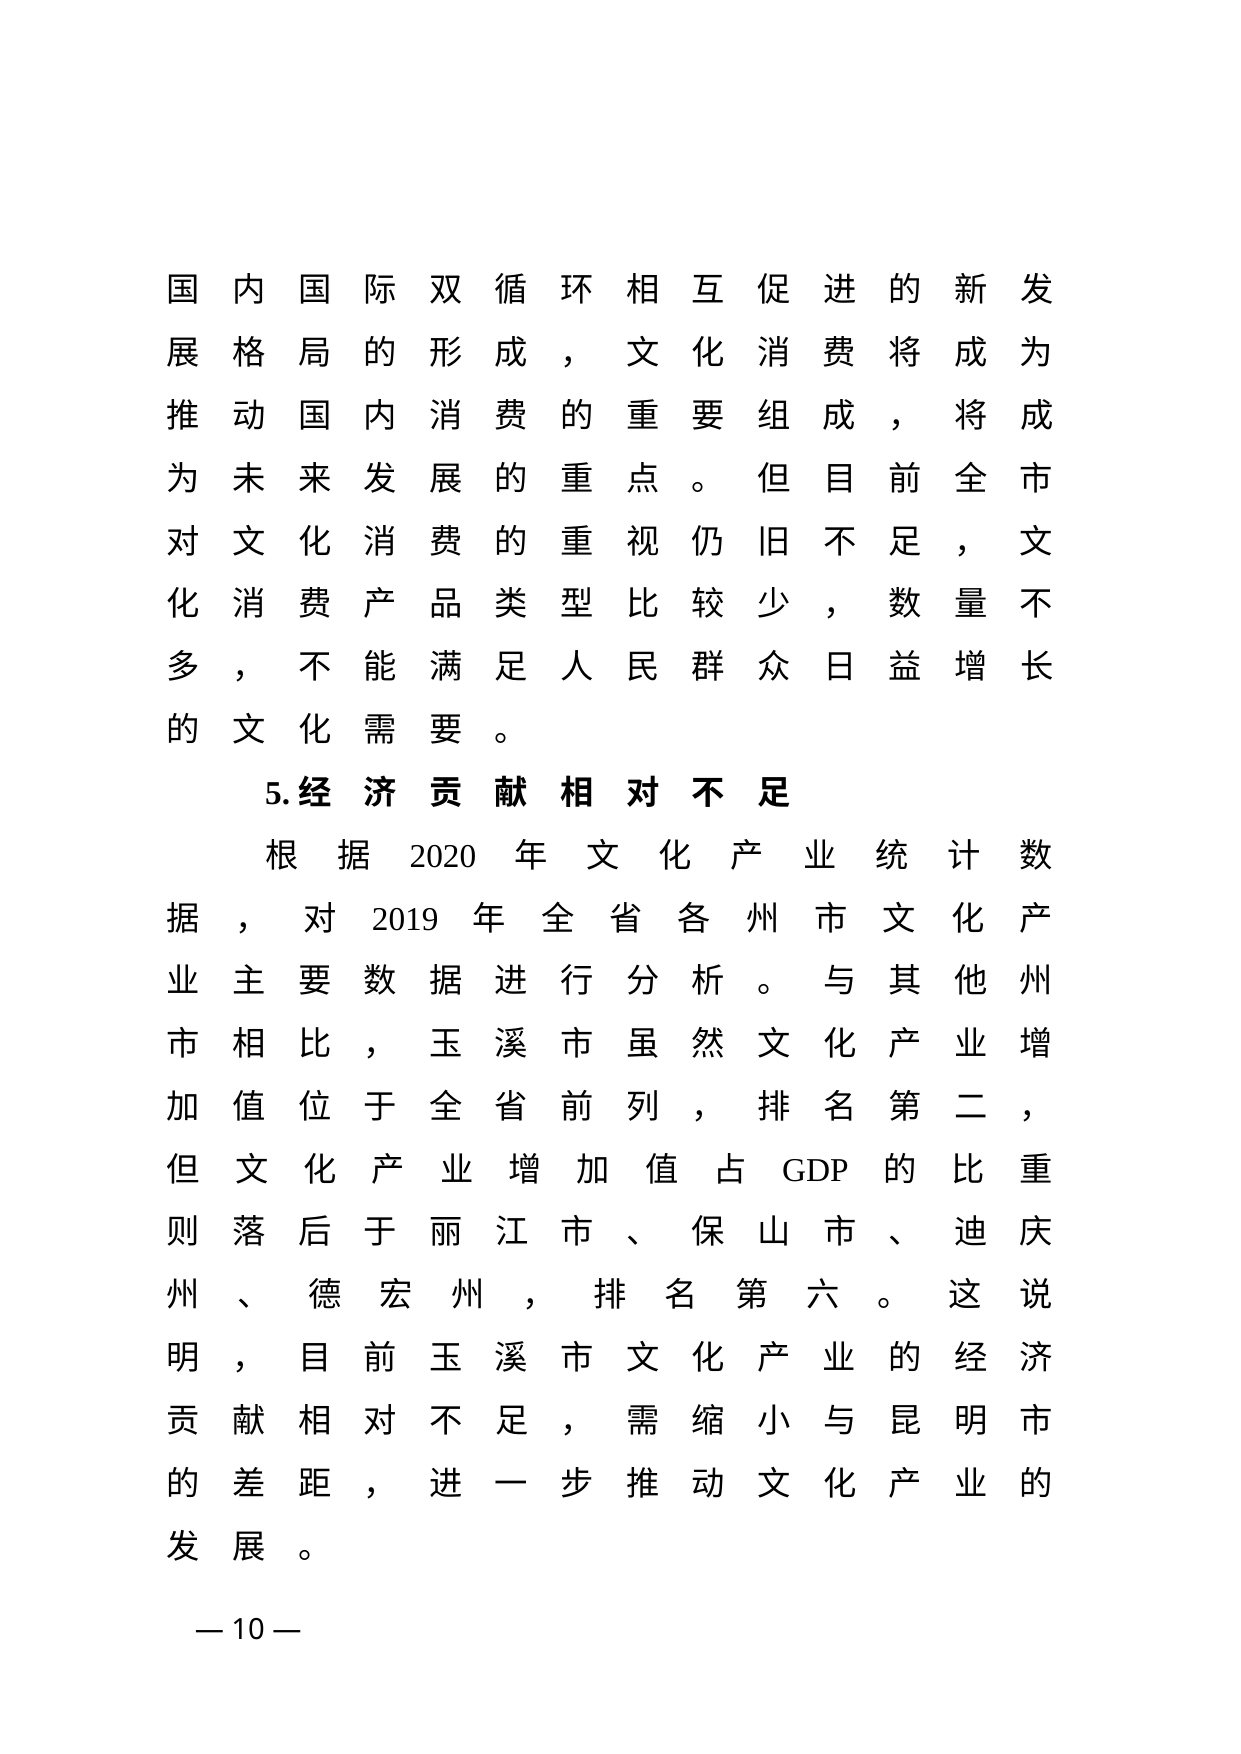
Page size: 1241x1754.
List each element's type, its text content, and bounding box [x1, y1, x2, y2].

text 5.经济贡献相对不足 [167, 758, 1085, 821]
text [167, 256, 1085, 758]
text 根据2020年文化产业统计数据，对2019年全省各州市文化产业主要数据进行分析。与其他州市相比，玉溪市虽然文化产业增加值位于全省前列，排名第二，但文化产业增加值占GDP的比重则落后于丽江市、保山市、迪庆州、德宏州，排名第六。这说明，目前玉溪市文化产业的经济贡献相对不足，需缩小与昆明市的差距，进一步推动文化产业的发展。 [167, 821, 1085, 1575]
